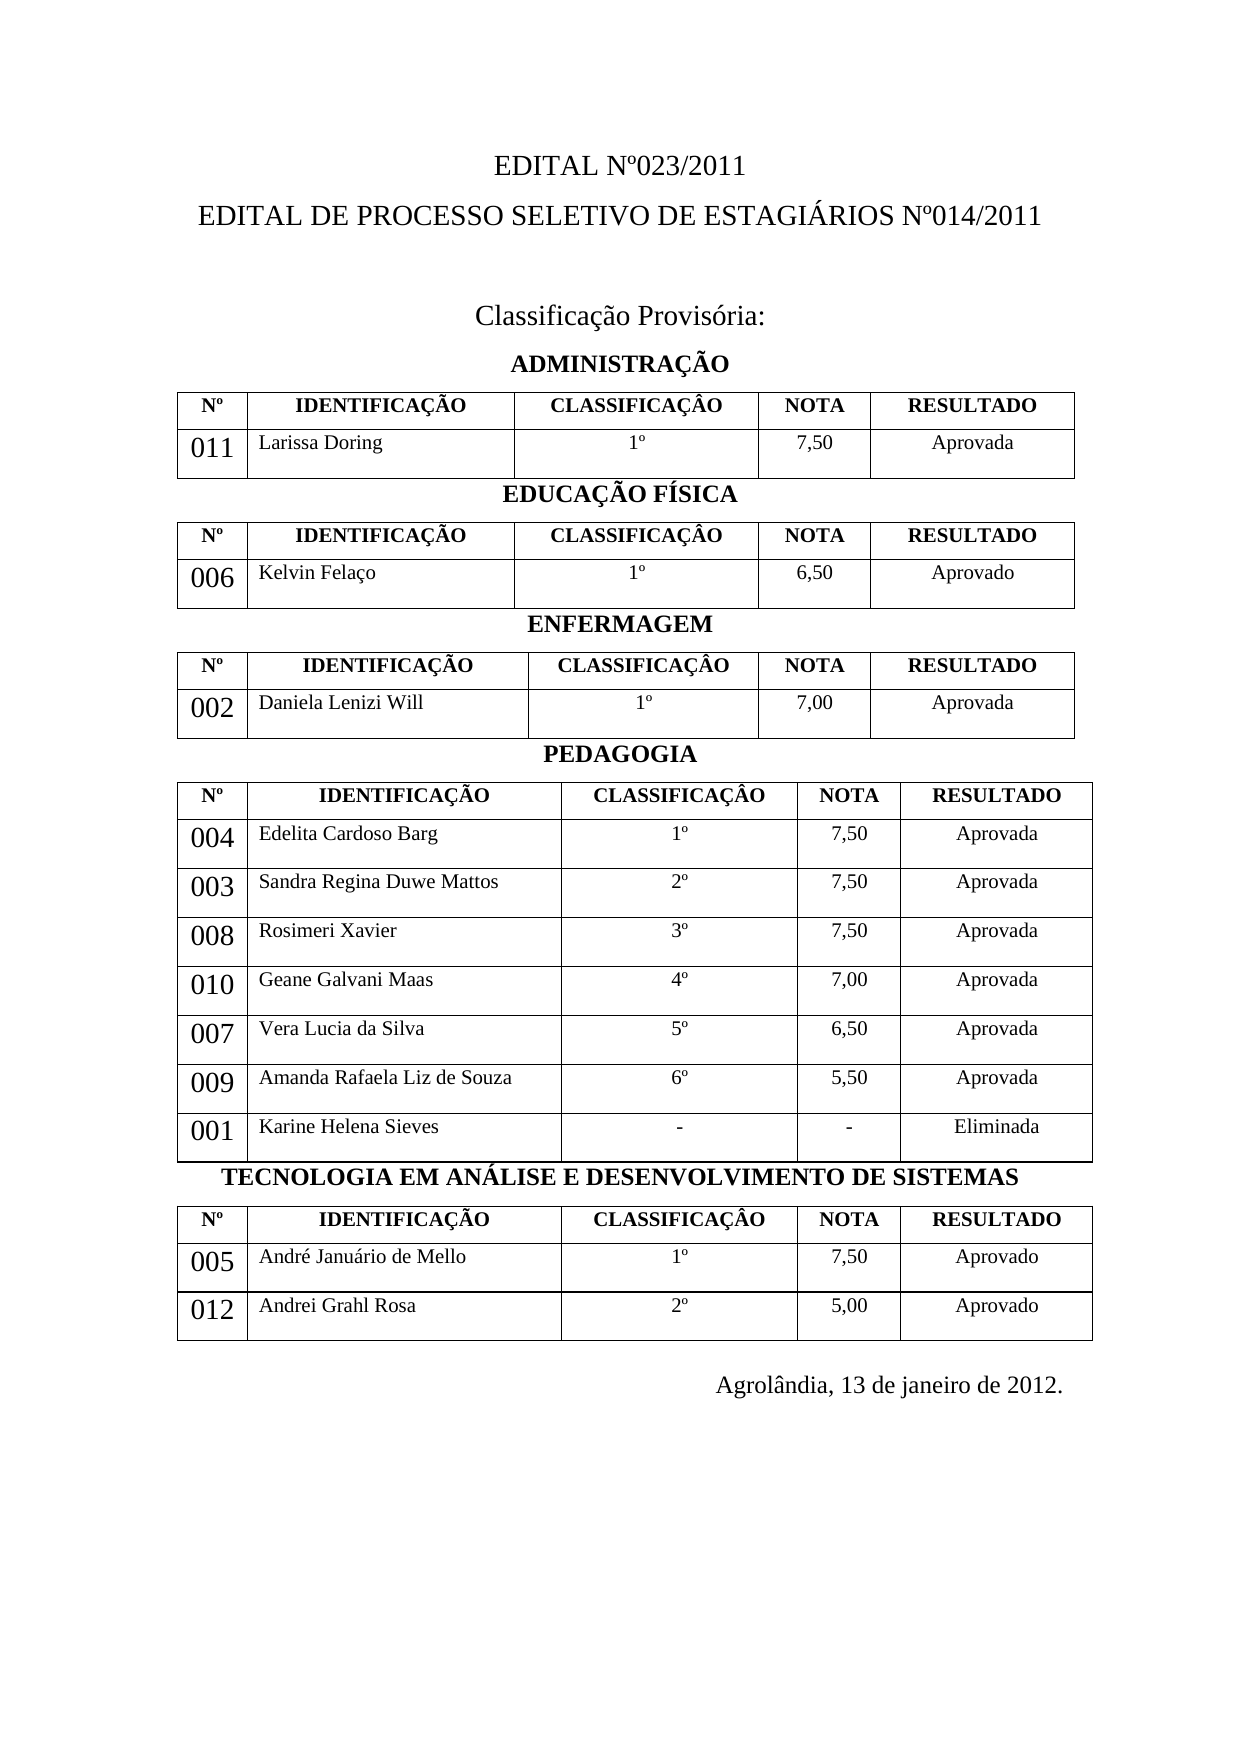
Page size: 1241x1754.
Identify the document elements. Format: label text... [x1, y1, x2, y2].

table_cell Daniela Lenizi Will [248, 690, 528, 738]
table_cell - [798, 1114, 900, 1161]
table_cell Sandra Regina Duwe Mattos [248, 869, 561, 917]
table_header IDENTIFICAÇÃO [248, 523, 514, 559]
table_header Nº [178, 653, 247, 689]
text Classificação Provisória: [177, 298, 1063, 332]
table_header NOTA [759, 523, 870, 559]
table_header NOTA [798, 1207, 900, 1243]
table_cell 1º [515, 560, 758, 608]
table_cell 7,50 [759, 430, 870, 478]
table_cell Vera Lucia da Silva [248, 1016, 561, 1064]
table_cell 1º [515, 430, 758, 478]
table_header RESULTADO [901, 783, 1092, 819]
table_cell 007 [178, 1016, 247, 1064]
table_cell Amanda Rafaela Liz de Souza [248, 1065, 561, 1112]
table_cell 011 [178, 430, 247, 478]
table_cell 7,50 [798, 1244, 900, 1291]
table_cell 7,00 [759, 690, 870, 738]
table_cell 5º [562, 1016, 797, 1064]
table_header NOTA [759, 653, 870, 689]
table_cell 002 [178, 690, 247, 738]
table_cell 6,50 [798, 1016, 900, 1064]
table_cell 6,50 [759, 560, 870, 608]
table_cell 5,00 [798, 1293, 900, 1340]
table_cell Edelita Cardoso Barg [248, 820, 561, 868]
table_cell Aprovada [871, 430, 1074, 478]
text ADMINISTRAÇÃO [177, 349, 1063, 378]
table_cell André Januário de Mello [248, 1244, 561, 1291]
table_cell Kelvin Felaço [248, 560, 514, 608]
table_header CLASSIFICAÇÂO [529, 653, 758, 689]
table_cell Aprovado [901, 1293, 1092, 1340]
table_header CLASSIFICAÇÂO [562, 783, 797, 819]
table_cell Aprovada [901, 918, 1092, 966]
table_cell 6º [562, 1065, 797, 1112]
table_cell 2º [562, 1293, 797, 1340]
table_cell 005 [178, 1244, 247, 1291]
table_header IDENTIFICAÇÃO [248, 1207, 561, 1243]
table_header NOTA [798, 783, 900, 819]
table_cell Eliminada [901, 1114, 1092, 1161]
table_cell 009 [178, 1065, 247, 1112]
table_header CLASSIFICAÇÂO [562, 1207, 797, 1243]
table_cell Aprovada [901, 967, 1092, 1015]
table_header Nº [178, 393, 247, 429]
table_cell Aprovada [871, 690, 1074, 738]
table_cell Aprovada [901, 869, 1092, 917]
table_cell 2º [562, 869, 797, 917]
table_cell Aprovada [901, 1065, 1092, 1112]
text EDITAL DE PROCESSO SELETIVO DE ESTAGIÁRIOS Nº014/2011 [177, 198, 1063, 231]
table_cell 7,50 [798, 918, 900, 966]
table_cell 004 [178, 820, 247, 868]
table_header Nº [178, 523, 247, 559]
table_cell Rosimeri Xavier [248, 918, 561, 966]
text EDITAL Nº023/2011 [177, 148, 1063, 181]
table_header RESULTADO [871, 653, 1074, 689]
table_cell 3º [562, 918, 797, 966]
table_cell Aprovada [901, 1016, 1092, 1064]
table_cell 001 [178, 1114, 247, 1161]
table_cell 010 [178, 967, 247, 1015]
table_cell 008 [178, 918, 247, 966]
text PEDAGOGIA [177, 739, 1063, 768]
table_cell 5,50 [798, 1065, 900, 1112]
text ENFERMAGEM [177, 609, 1063, 638]
table_header IDENTIFICAÇÃO [248, 783, 561, 819]
table_header Nº [178, 783, 247, 819]
table_header Nº [178, 1207, 247, 1243]
table_cell Karine Helena Sieves [248, 1114, 561, 1161]
table_header IDENTIFICAÇÃO [248, 653, 528, 689]
table_cell - [562, 1114, 797, 1161]
table_cell Andrei Grahl Rosa [248, 1293, 561, 1340]
text TECNOLOGIA EM ANÁLISE E DESENVOLVIMENTO DE SISTEMAS [177, 1163, 1063, 1191]
table_cell 012 [178, 1293, 247, 1340]
table_cell Larissa Doring [248, 430, 514, 478]
table_cell Aprovada [901, 820, 1092, 868]
table_cell 1º [562, 1244, 797, 1291]
table_cell 006 [178, 560, 247, 608]
table_header NOTA [759, 393, 870, 429]
table_header CLASSIFICAÇÂO [515, 393, 758, 429]
table_header CLASSIFICAÇÂO [515, 523, 758, 559]
table_cell 7,50 [798, 869, 900, 917]
text Agrolândia, 13 de janeiro de 2012. [177, 1370, 1063, 1399]
table_cell 1º [562, 820, 797, 868]
table_header IDENTIFICAÇÃO [248, 393, 514, 429]
table_cell Aprovado [871, 560, 1074, 608]
text EDUCAÇÃO FÍSICA [177, 479, 1063, 508]
table_header RESULTADO [871, 393, 1074, 429]
table_cell Aprovado [901, 1244, 1092, 1291]
table_cell 7,50 [798, 820, 900, 868]
table_cell Geane Galvani Maas [248, 967, 561, 1015]
table_cell 003 [178, 869, 247, 917]
table_cell 1º [529, 690, 758, 738]
table_cell 7,00 [798, 967, 900, 1015]
table_header RESULTADO [901, 1207, 1092, 1243]
table_header RESULTADO [871, 523, 1074, 559]
table_cell 4º [562, 967, 797, 1015]
